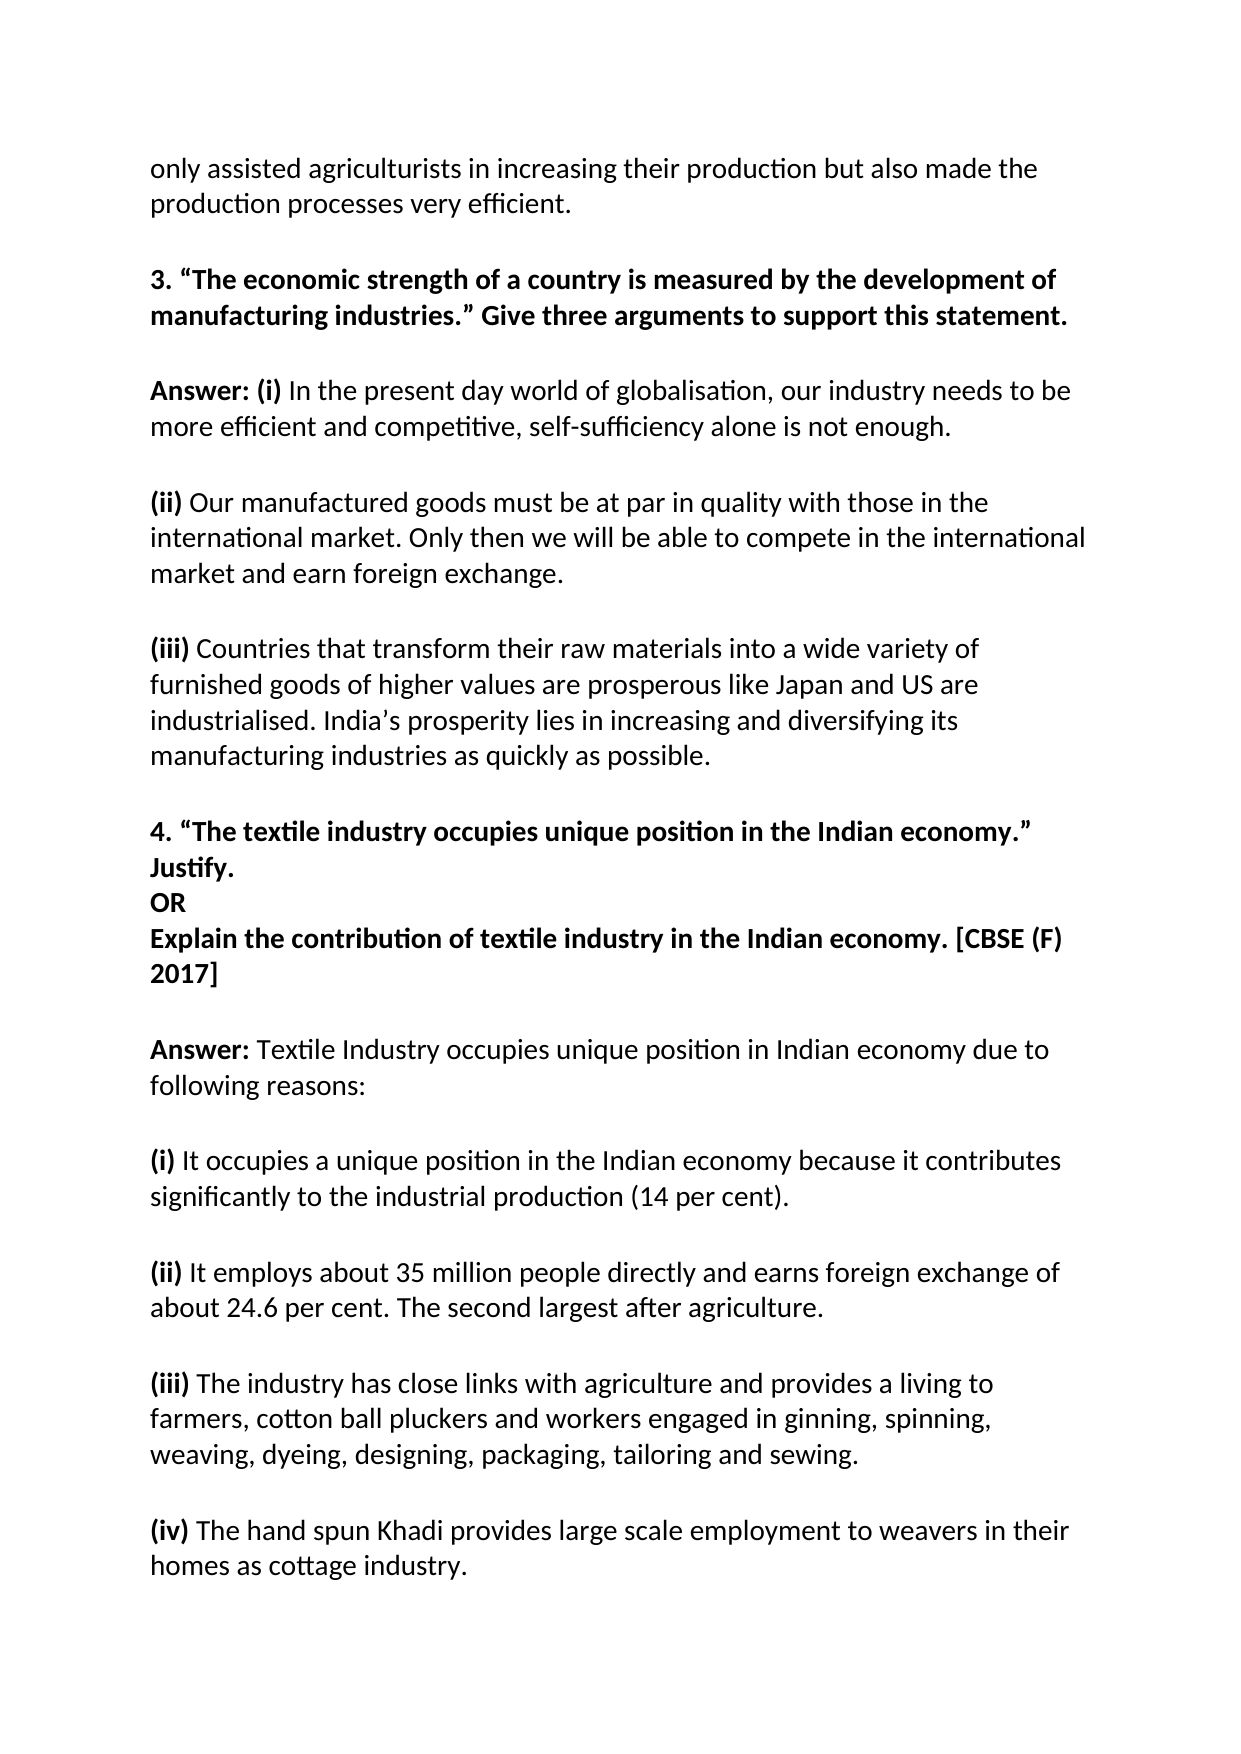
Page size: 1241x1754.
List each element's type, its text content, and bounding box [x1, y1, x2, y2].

text (iii) The industry has close links with agriculture and provides a living to farmers, cotton ball pluckers and workers engaged in ginning, spinning, weaving, dyeing, designing, packaging, tailoring and sewing. [150, 1365, 1090, 1472]
text (ii) It employs about 35 million people directly and earns foreign exchange of about 24.6 per cent. The second largest after agriculture. [150, 1254, 1090, 1325]
text (iv) The hand spun Khadi provides large scale employment to weavers in their homes as cottage industry. [150, 1512, 1090, 1583]
text 4. “The textile industry occupies unique position in the Indian economy.” Justify. OR Explain the contribution of textile industry in the Indian economy. [CBSE (F) 2017] [150, 813, 1090, 991]
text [150, 150, 1090, 221]
text Answer: Textile Industry occupies unique position in Indian economy due to following reasons: [150, 1031, 1090, 1102]
text (iii) Countries that transform their raw materials into a wide variety of furnished goods of higher values are prosperous like Japan and US are industrialised. India’s prosperity lies in increasing and diversifying its manufacturing industries as quickly as possible. [150, 631, 1090, 773]
text 3. “The economic strength of a country is measured by the development of manufacturing industries.” Give three arguments to support this statement. [150, 261, 1090, 332]
text (ii) Our manufactured goods must be at par in quality with those in the international market. Only then we will be able to compete in the international market and earn foreign exchange. [150, 484, 1090, 591]
text Answer: (i) In the present day world of globalisation, our industry needs to be more efficient and competitive, self-sufficiency alone is not enough. [150, 372, 1090, 444]
text (i) It occupies a unique position in the Indian economy because it contributes significantly to the industrial production (14 per cent). [150, 1142, 1090, 1214]
